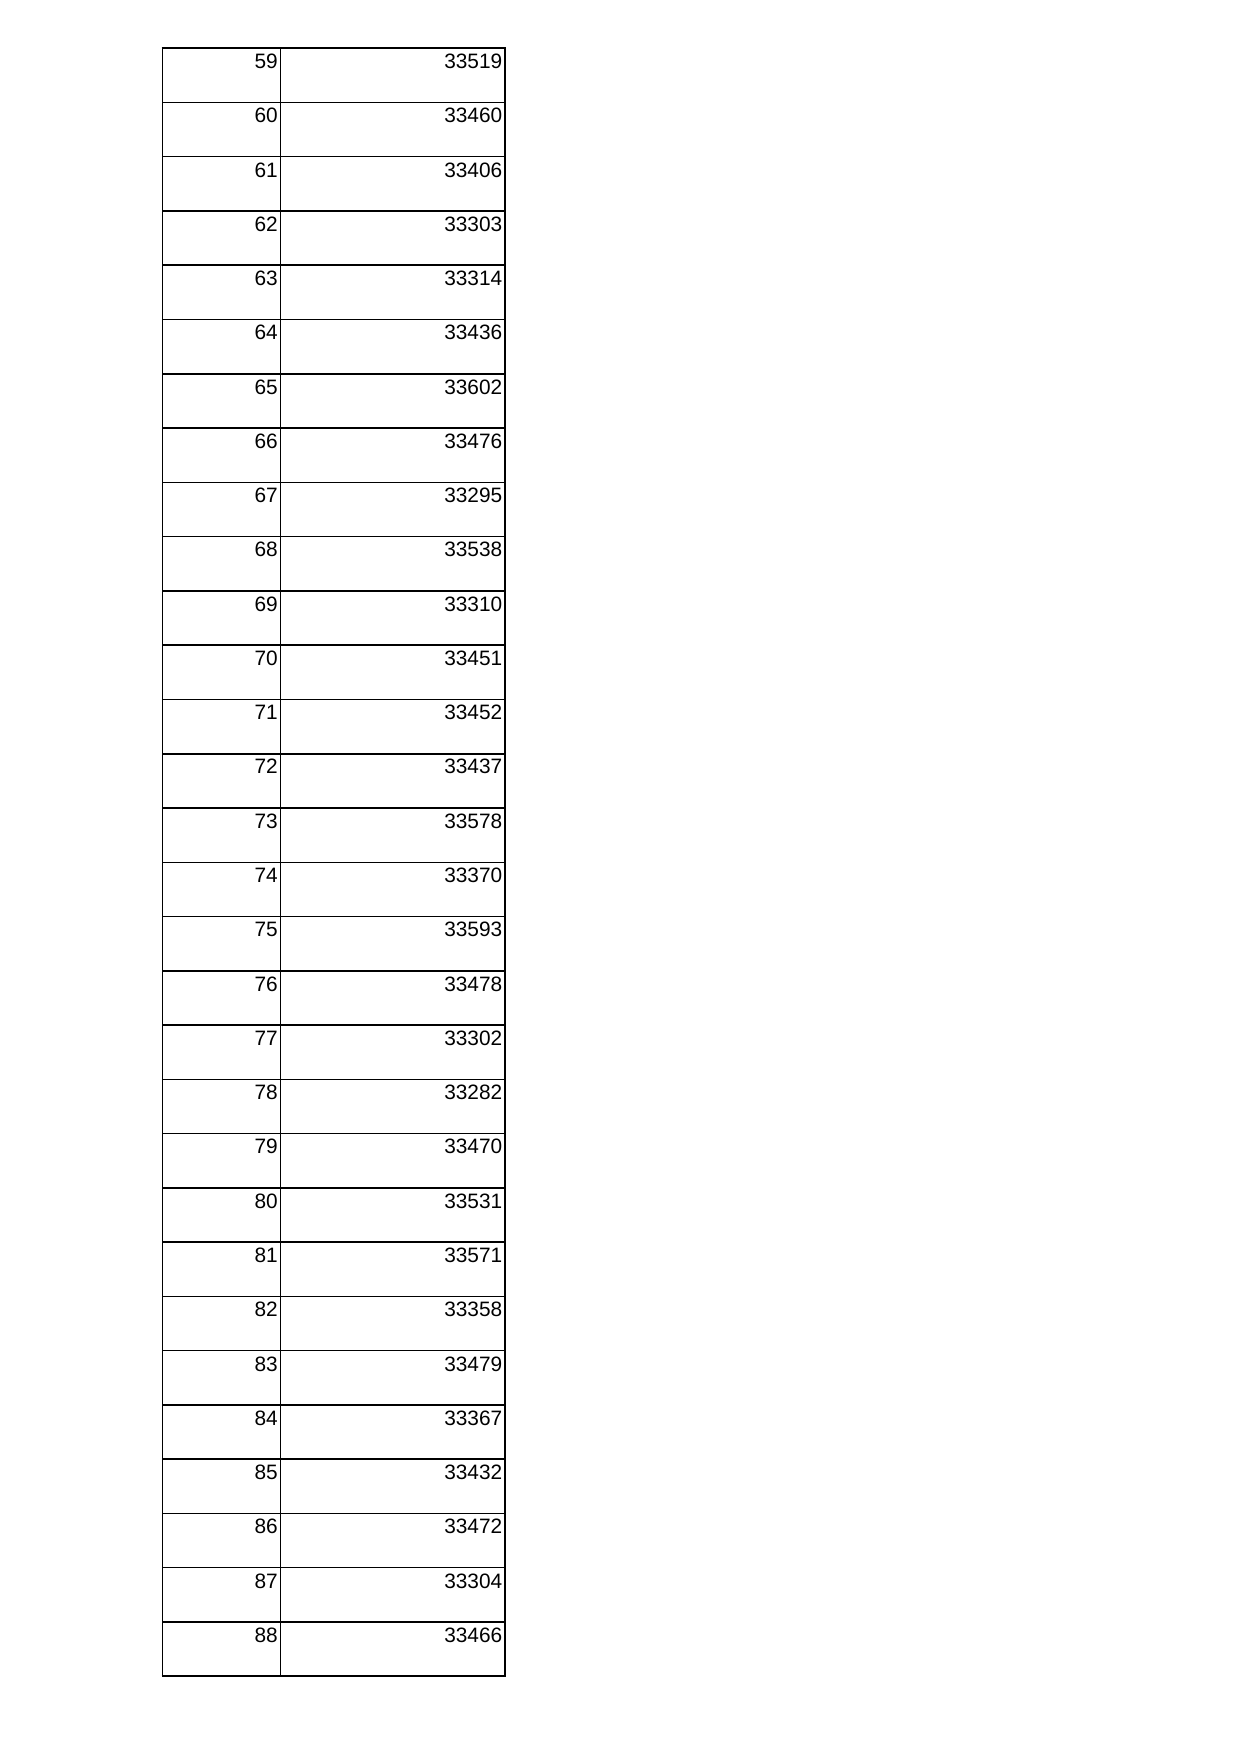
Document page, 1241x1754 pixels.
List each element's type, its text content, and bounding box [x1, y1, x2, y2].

table_cell 67 [163, 483, 280, 536]
table_cell 33406 [281, 157, 504, 210]
table_cell 76 [163, 972, 280, 1024]
table_cell 33304 [281, 1568, 504, 1621]
table_cell 33578 [281, 809, 504, 861]
table_cell 79 [163, 1134, 280, 1187]
table_cell 33479 [281, 1351, 504, 1404]
table_cell 33519 [281, 49, 504, 102]
table_cell 33531 [281, 1189, 504, 1241]
table_cell 33432 [281, 1460, 504, 1513]
table_cell 33370 [281, 863, 504, 916]
table_cell 61 [163, 157, 280, 210]
table_cell 70 [163, 646, 280, 698]
table_cell 75 [163, 917, 280, 970]
table_cell 63 [163, 266, 280, 319]
table_cell 64 [163, 320, 280, 373]
table_cell 74 [163, 863, 280, 916]
table_cell 33310 [281, 592, 504, 644]
table_cell 87 [163, 1568, 280, 1621]
table_cell 86 [163, 1514, 280, 1567]
table_cell 80 [163, 1189, 280, 1241]
table_cell 81 [163, 1243, 280, 1296]
table_cell 33436 [281, 320, 504, 373]
table_cell 33367 [281, 1406, 504, 1458]
table_cell 33302 [281, 1026, 504, 1078]
table_cell 88 [163, 1623, 280, 1675]
table_cell 33538 [281, 537, 504, 590]
table_cell 66 [163, 429, 280, 481]
table_cell 33303 [281, 212, 504, 264]
table_cell 65 [163, 375, 280, 427]
table_cell 77 [163, 1026, 280, 1078]
table_cell 33470 [281, 1134, 504, 1187]
table_cell 69 [163, 592, 280, 644]
table_cell 33571 [281, 1243, 504, 1296]
table_cell 33472 [281, 1514, 504, 1567]
table_cell 33602 [281, 375, 504, 427]
table_cell 33451 [281, 646, 504, 698]
table_cell 33295 [281, 483, 504, 536]
table_cell 33466 [281, 1623, 504, 1675]
table_cell 33452 [281, 700, 504, 753]
table_cell 78 [163, 1080, 280, 1133]
table_cell 62 [163, 212, 280, 264]
table_cell 33282 [281, 1080, 504, 1133]
table_cell 73 [163, 809, 280, 861]
table_cell 72 [163, 755, 280, 807]
table_cell 59 [163, 49, 280, 102]
table_cell 33437 [281, 755, 504, 807]
table_cell 33460 [281, 103, 504, 156]
table_cell 71 [163, 700, 280, 753]
table_cell 33358 [281, 1297, 504, 1350]
table_cell 84 [163, 1406, 280, 1458]
table_cell 85 [163, 1460, 280, 1513]
table_cell 68 [163, 537, 280, 590]
table_cell 33593 [281, 917, 504, 970]
table_cell 60 [163, 103, 280, 156]
table_cell 83 [163, 1351, 280, 1404]
table_cell 33476 [281, 429, 504, 481]
table_cell 82 [163, 1297, 280, 1350]
table_cell 33478 [281, 972, 504, 1024]
table_cell 33314 [281, 266, 504, 319]
